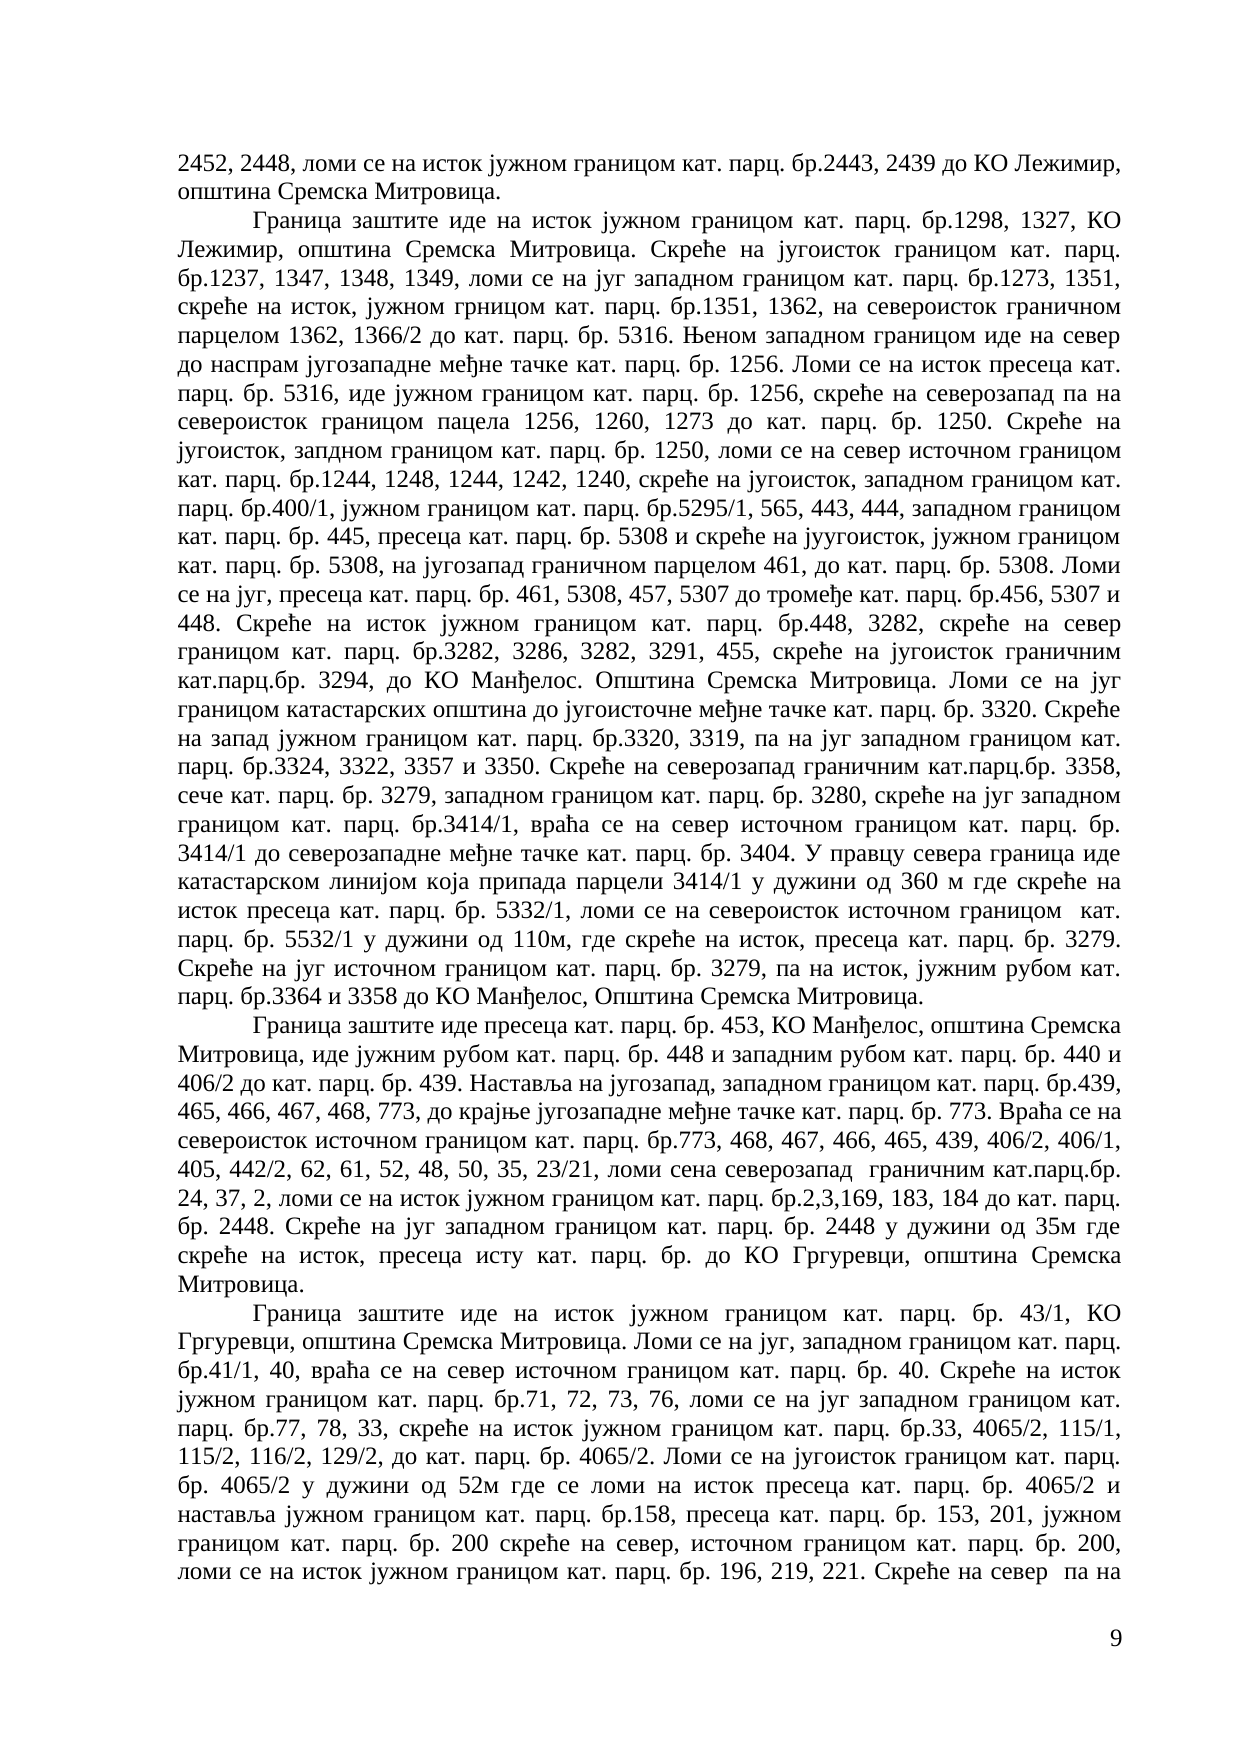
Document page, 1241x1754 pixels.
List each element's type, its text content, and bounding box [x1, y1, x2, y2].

text Граница заштите иде на исток јужном границом кат. парц. бр.1298, 1327, КО Лежимир, општина Сремска Митровица. Скреће на југоисток границом кат. парц. бр.1237, 1347, 1348, 1349, ломи се на југ западном границом кат. парц. бр.1273, 1351, скреће на исток, јужном грницом кат. парц. бр.1351, 1362, на североисток граничном парцелом 1362, 1366/2 до кат. парц. бр. 5316. Њеном западном границом иде на север до наспрам југозападне међне тачке кат. парц. бр. 1256. Ломи се на исток пресеца кат. парц. бр. 5316, иде јужном границом кат. парц. бр. 1256, скреће на северозапад па на североисток границом пацела 1256, 1260, 1273 до кат. парц. бр. 1250. Скреће на југоисток, запдном границом кат. парц. бр. 1250, ломи се на север источном границом кат. парц. бр.1244, 1248, 1244, 1242, 1240, скреће на југоисток, западном границом кат. парц. бр.400/1, јужном границом кат. парц. бр.5295/1, 565, 443, 444, западном границом кат. парц. бр. 445, пресеца кат. парц. бр. 5308 и скреће на јуугоисток, јужном границом кат. парц. бр. 5308, на југозапад граничном парцелом 461, до кат. парц. бр. 5308. Ломи се на југ, пресеца кат. парц. бр. 461, 5308, 457, 5307 до тромеђе кат. парц. бр.456, 5307 и 448. Скреће на исток јужном границом кат. парц. бр.448, 3282, скреће на север границом кат. парц. бр.3282, 3286, 3282, 3291, 455, скреће на југоисток граничним кат.парц.бр. 3294, до КО Манђелос. Општина Сремска Митровица. Ломи се на југ границом катастарских општина до југоисточне међне тачке кат. парц. бр. 3320. Скреће на запад јужном границом кат. парц. бр.3320, 3319, па на југ западном границом кат. парц. бр.3324, 3322, 3357 и 3350. Скреће на северозапад граничним кат.парц.бр. 3358, сече кат. парц. бр. 3279, западном границом кат. парц. бр. 3280, скреће на југ западном границом кат. парц. бр.3414/1, враћа се на север источном границом кат. парц. бр. 3414/1 до северозападне међне тачке кат. парц. бр. 3404. У правцу севера граница иде катастарском линијом која припада парцели 3414/1 у дужини од 360 м где скреће на исток пресеца кат. парц. бр. 5332/1, ломи се на североисток источном границом кат. парц. бр. 5532/1 у дужини од 110м, где скреће на исток, пресеца кат. парц. бр. 3279. Скреће на југ источном границом кат. парц. бр. 3279, па на исток, јужним рубом кат. парц. бр.3364 и 3358 до КО Манђелос, Општина Сремска Митровица. [177, 205, 1122, 1010]
text Граница заштите иде пресеца кат. парц. бр. 453, КО Манђелос, општина Сремска Митровица, иде јужним рубом кат. парц. бр. 448 и западним рубом кат. парц. бр. 440 и 406/2 до кат. парц. бр. 439. Наставља на југозапад, западном границом кат. парц. бр.439, 465, 466, 467, 468, 773, до крајње југозападне међне тачке кат. парц. бр. 773. Враћа се на североисток источном границом кат. парц. бр.773, 468, 467, 466, 465, 439, 406/2, 406/1, 405, 442/2, 62, 61, 52, 48, 50, 35, 23/21, ломи сена северозапад граничним кат.парц.бр. 24, 37, 2, ломи се на исток јужном границом кат. парц. бр.2,3,169, 183, 184 до кат. парц. бр. 2448. Скреће на југ западном границом кат. парц. бр. 2448 у дужини од 35м где скреће на исток, пресеца исту кат. парц. бр. до КО Гргуревци, општина Сремска Митровица. [177, 1010, 1122, 1298]
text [177, 1298, 1122, 1585]
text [177, 148, 1122, 205]
